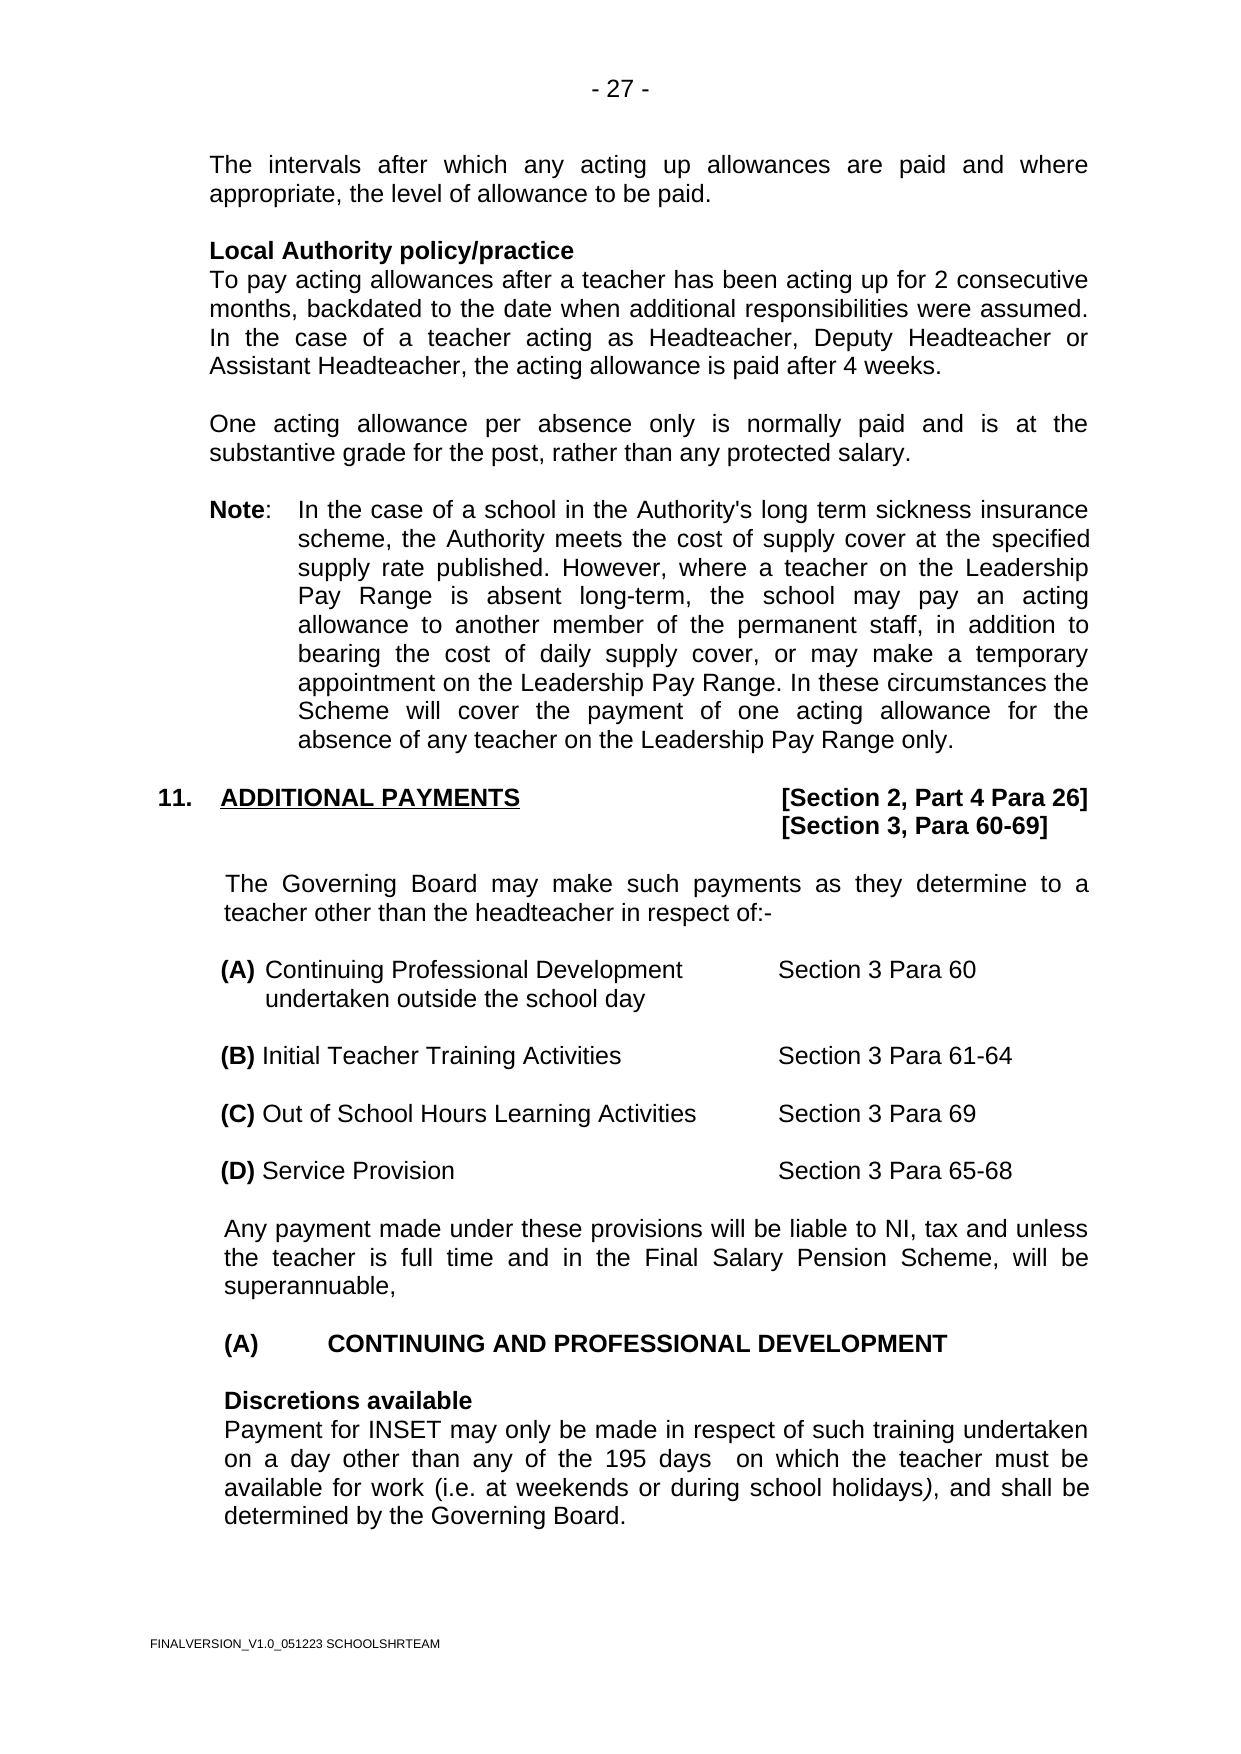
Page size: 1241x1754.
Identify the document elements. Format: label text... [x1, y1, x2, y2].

table_header Section 3 Para 60 [767, 955, 1038, 1041]
table_header Continuing Professional Development undertaken outside the school day [220, 955, 767, 1041]
table_header ADDITIONAL PAYMENTS [209, 783, 770, 840]
text The Governing Board may make such payments as they determine to a teacher other than the headteacher in respect of:- [224, 869, 1090, 926]
table_header 11. [146, 783, 209, 840]
text The intervals after which any acting up allowances are paid and where appropriate, the level of allowance to be paid. [209, 150, 1090, 207]
text Note: In the case of a school in the Authority's long term sickness insurance scheme, the Authority meets the cost of supply cover at the specified supply rate published. However, where a teacher on the Leadership Pay Range is absent long-term, the school may pay an acting allowance to another member of the permanent staff, in addition to bearing the cost of daily supply cover, or may make a temporary appointment on the Leadership Pay Range. In these circumstances the Scheme will cover the payment of one acting allowance for the absence of any teacher on the Leadership Pay Range only. [209, 495, 1090, 754]
text Any payment made under these provisions will be liable to NI, tax and unless the teacher is full time and in the Final Salary Pension Scheme, will be superannuable, [224, 1214, 1090, 1300]
text Payment for INSET may only be made in respect of such training undertaken on a day other than any of the 195 days on which the teacher must be available for work (i.e. at weekends or during school holidays), and shall be determined by the Governing Board. [224, 1415, 1090, 1530]
text One acting allowance per absence only is normally paid and is at the substantive grade for the post, rather than any protected salary. [209, 409, 1090, 466]
table_cell Section 3 Para 61-64 [767, 1041, 1038, 1099]
list CONTINUING AND PROFESSIONAL DEVELOPMENT [224, 1329, 1090, 1357]
table_cell (B) Initial Teacher Training Activities [220, 1041, 767, 1099]
text To pay acting allowances after a teacher has been acting up for 2 consecutive months, backdated to the date when additional responsibilities were assumed. In the case of a teacher acting as Headteacher, Deputy Headteacher or Assistant Headteacher, the acting allowance is paid after 4 weeks. [209, 265, 1090, 380]
table_cell Section 3 Para 65-68 [767, 1156, 1038, 1214]
subtitle Discretions available [224, 1386, 1090, 1415]
table_cell (C) Out of School Hours Learning Activities [220, 1099, 767, 1156]
table_header [Section 2, Part 4 Para 26] [Section 3, Para 60-69] [770, 783, 1198, 840]
table_cell Section 3 Para 69 [767, 1099, 1038, 1156]
text Local Authority policy/practice [209, 236, 1090, 265]
table_cell (D) Service Provision [220, 1156, 767, 1214]
